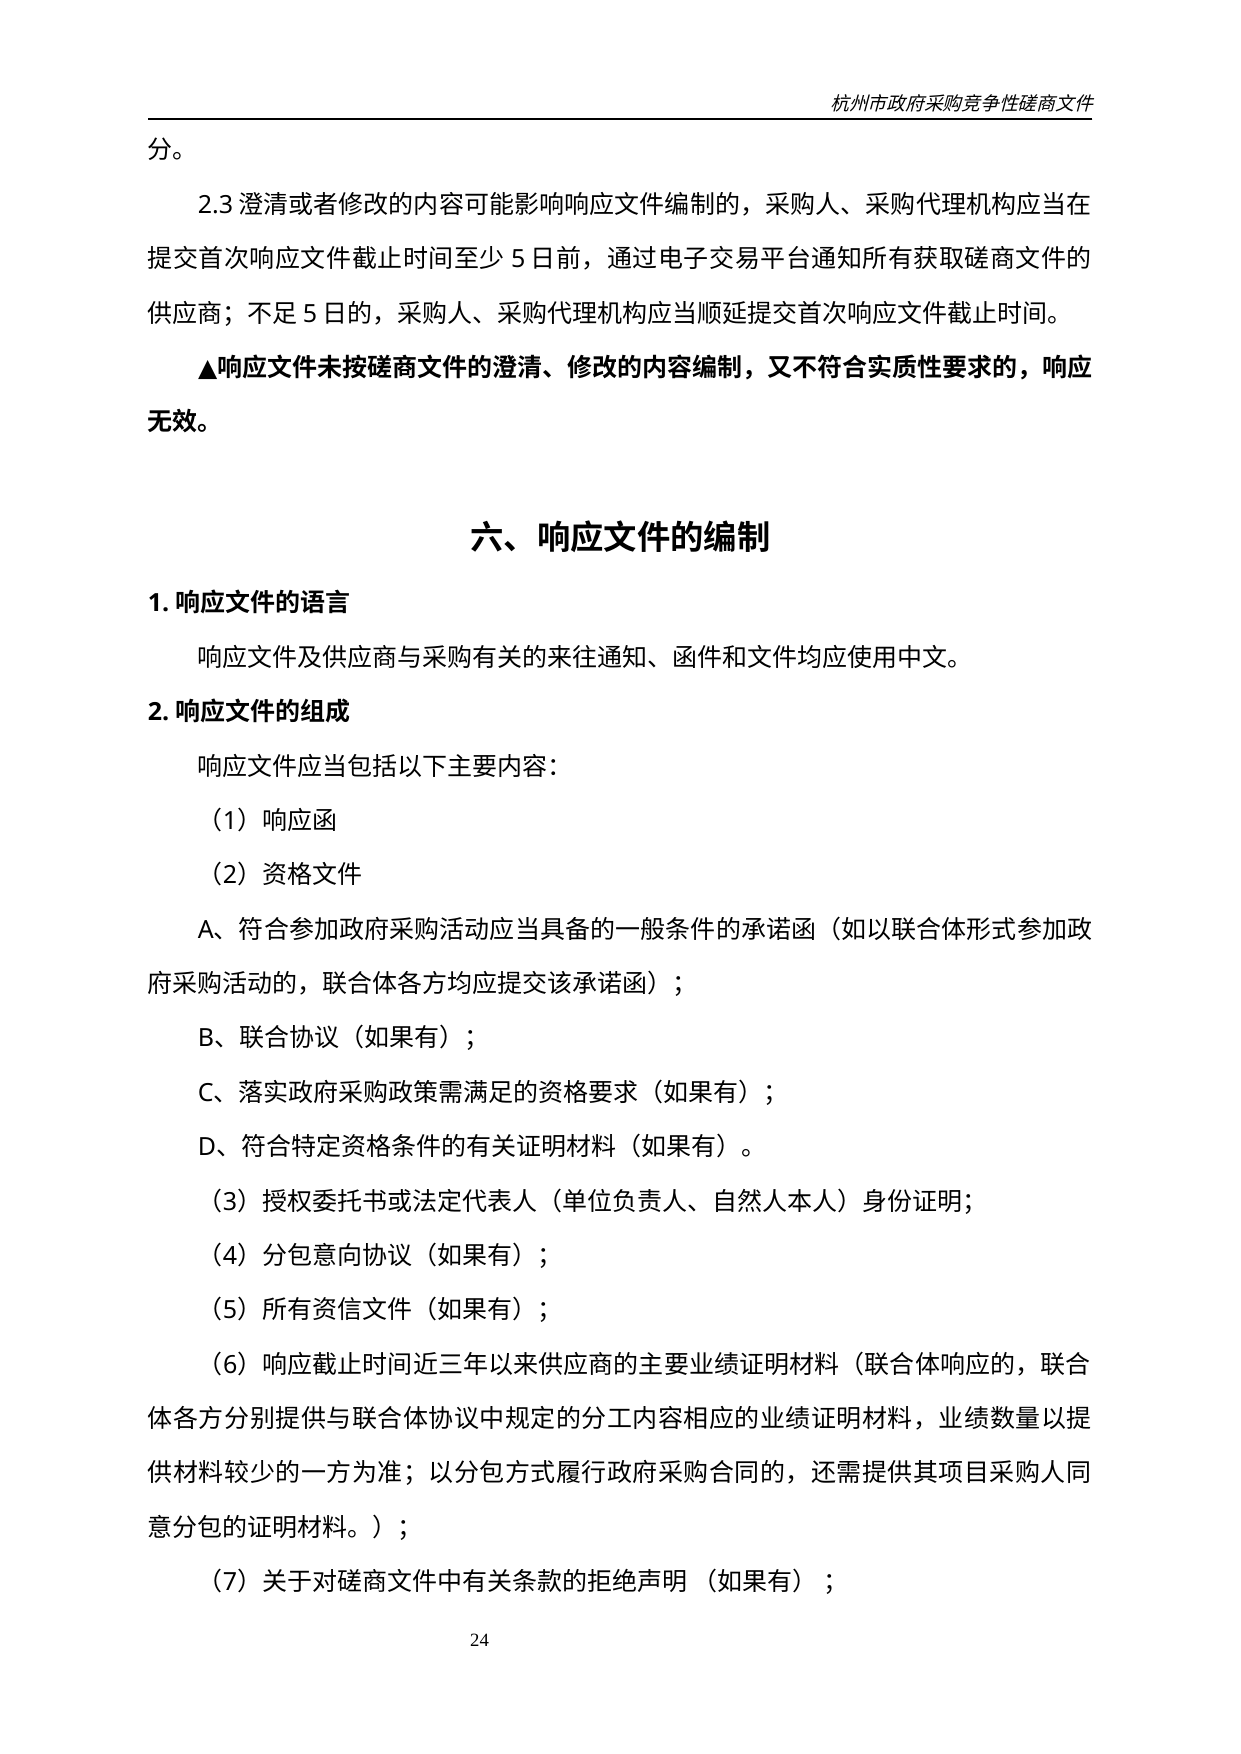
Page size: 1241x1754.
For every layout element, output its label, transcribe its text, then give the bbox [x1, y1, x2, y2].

text （3）授权委托书或法定代表人（单位负责人、自然人本人）身份证明； [148, 1181, 1092, 1217]
text ▲响应文件未按磋商文件的澄清、修改的内容编制，又不符合实质性要求的，响应无效。 [148, 347, 1092, 438]
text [148, 130, 1092, 166]
text 1. 响应文件的语言 [148, 583, 1092, 619]
text 响应文件应当包括以下主要内容： [148, 746, 1092, 782]
text （7）关于对磋商文件中有关条款的拒绝声明 （如果有） ； [148, 1562, 1092, 1598]
text （1）响应函 [148, 800, 1092, 837]
text C、落实政府采购政策需满足的资格要求（如果有）； [148, 1072, 1092, 1108]
text D、符合特定资格条件的有关证明材料（如果有）。 [148, 1127, 1092, 1163]
text 2. 响应文件的组成 [148, 692, 1092, 728]
text 六、响应文件的编制 [148, 511, 1092, 559]
text 响应文件及供应商与采购有关的来往通知、函件和文件均应使用中文。 [148, 637, 1092, 673]
text （2）资格文件 [148, 855, 1092, 891]
text 2.3澄清或者修改的内容可能影响响应文件编制的，采购人、采购代理机构应当在提交首次响应文件截止时间至少5日前，通过电子交易平台通知所有获取磋商文件的供应商；不足5日的，采购人、采购代理机构应当顺延提交首次响应文件截止时间。 [148, 184, 1092, 329]
text A、符合参加政府采购活动应当具备的一般条件的承诺函（如以联合体形式参加政府采购活动的，联合体各方均应提交该承诺函）； [148, 909, 1092, 1000]
text B、联合协议（如果有）； [148, 1018, 1092, 1054]
text （4）分包意向协议（如果有）； [148, 1235, 1092, 1272]
text （5）所有资信文件（如果有）； [148, 1290, 1092, 1326]
text （6）响应截止时间近三年以来供应商的主要业绩证明材料（联合体响应的，联合体各方分别提供与联合体协议中规定的分工内容相应的业绩证明材料，业绩数量以提供材料较少的一方为准；以分包方式履行政府采购合同的，还需提供其项目采购人同意分包的证明材料。）； [148, 1344, 1092, 1543]
